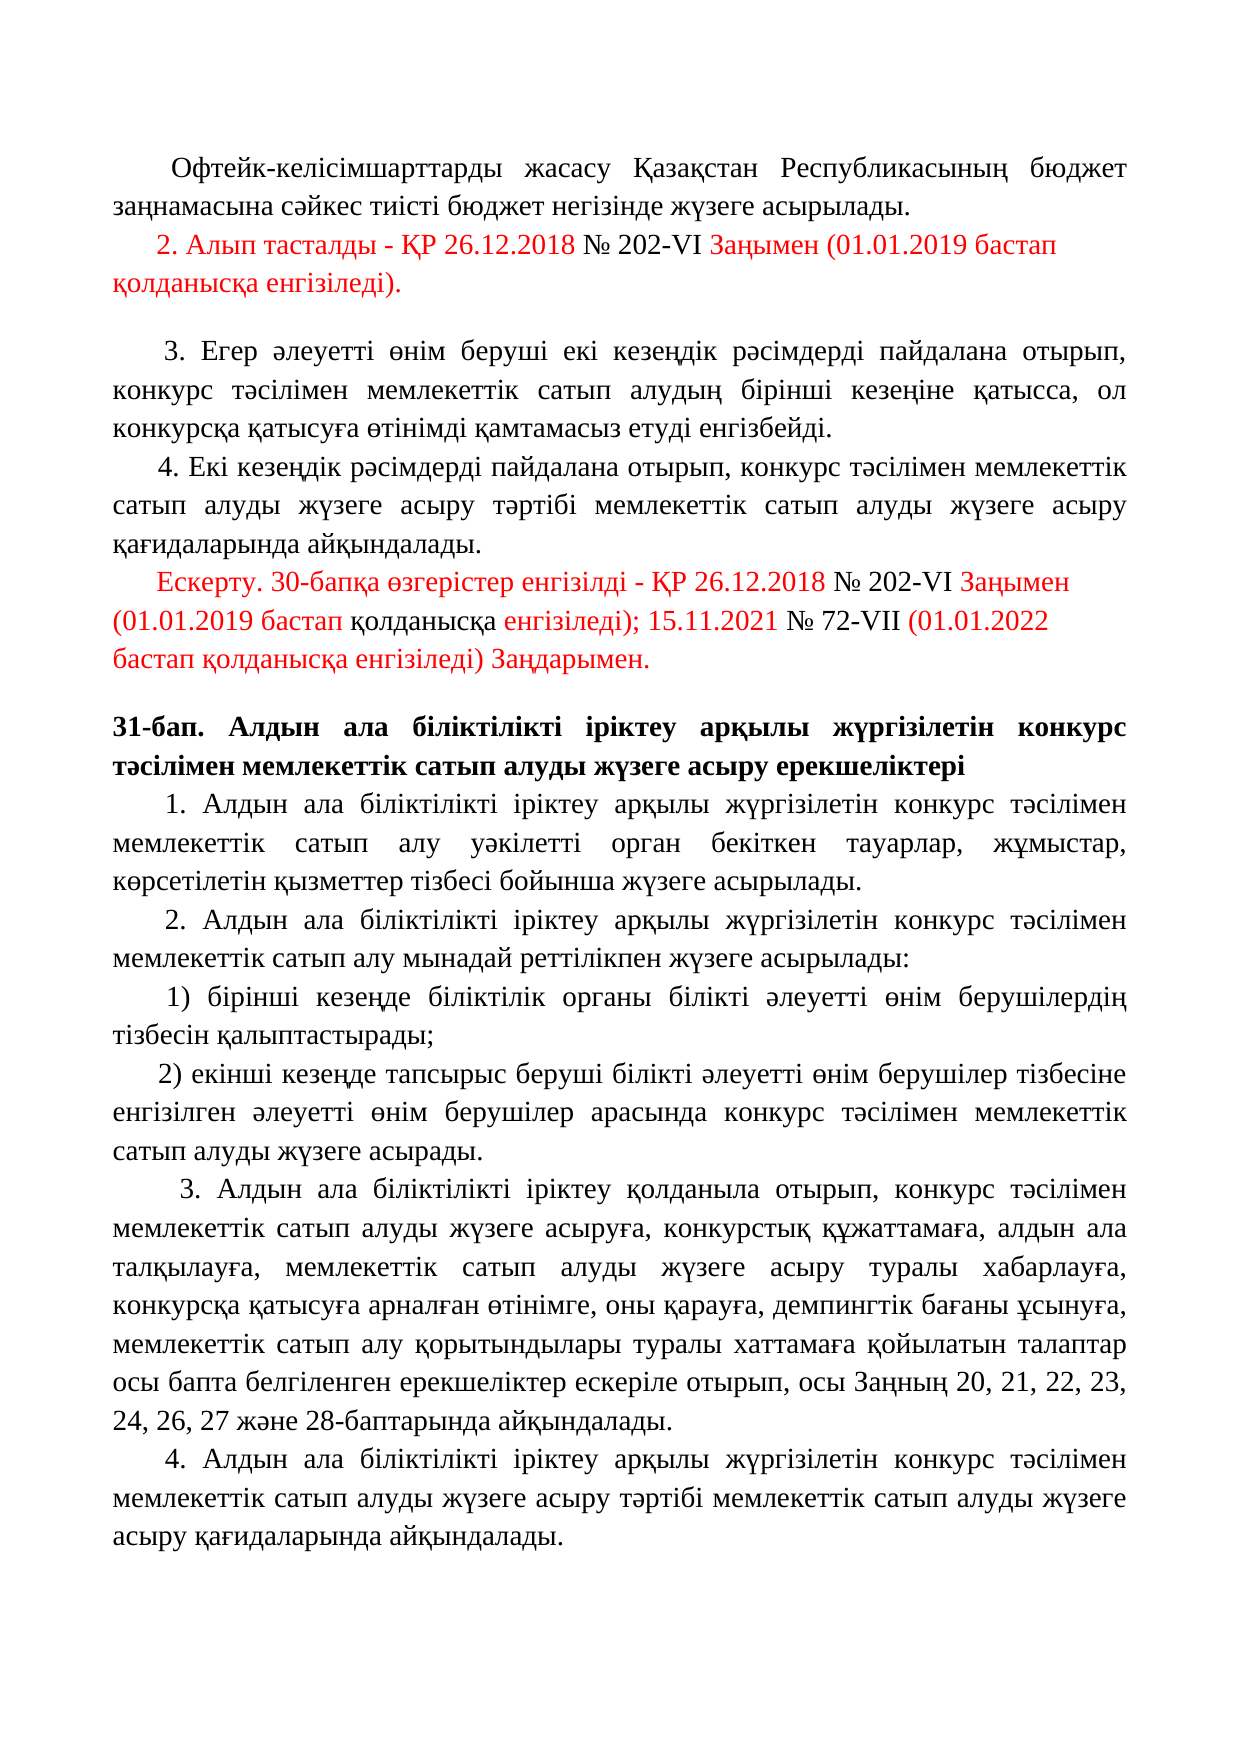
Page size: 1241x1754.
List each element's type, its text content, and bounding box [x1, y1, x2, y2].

text 1. Алдын ала біліктілікті іріктеу арқылы жүргізілетін конкурс тәсілімен мемлекеттік сатып алу уәкілетті орган бекіткен тауарлар, жұмыстар, көрсетілетін қызметтер тізбесі бойынша жүзеге асырылады. [112, 786, 1128, 897]
text Ескерту. 30-бапқа өзгерістер енгізілді - ҚР 26.12.2018 № 202-VI Заңымен (01.01.2019 бастап қолданысқа енгізіледі); 15.11.2021 № 72-VII (01.01.2022 бастап қолданысқа енгізіледі) Заңдарымен. [112, 564, 1128, 705]
text 3. Егер әлеуетті өнім беруші екі кезеңдік рәсімдерді пайдалана отырып, конкурс тәсілімен мемлекеттік сатып алудың бірінші кезеңіне қатысса, ол конкурсқа қатысуға өтінімді қамтамасыз етуді енгізбейді. [112, 333, 1128, 444]
text Офтейк-келісімшарттарды жасасу Қазақстан Республикасының бюджет заңнамасына сәйкес тиісті бюджет негізінде жүзеге асырылады. [112, 150, 1128, 222]
text 31-бап. Алдын ала біліктілікті іріктеу арқылы жүргізілетін конкурс тәсілімен мемлекеттік сатып алуды жүзеге асыру ерекшеліктері [112, 709, 1128, 781]
text 4. Екі кезеңдік рәсімдерді пайдалана отырып, конкурс тәсілімен мемлекеттік сатып алуды жүзеге асыру тәртібі мемлекеттік сатып алуды жүзеге асыру қағидаларында айқындалады. [112, 449, 1128, 559]
text 4. Алдын ала біліктілікті іріктеу арқылы жүргізілетін конкурс тәсілімен мемлекеттік сатып алуды жүзеге асыру тәртібі мемлекеттік сатып алуды жүзеге асыру қағидаларында айқындалады. [112, 1441, 1128, 1552]
text 1) бірінші кезеңде біліктілік органы білікті әлеуетті өнім берушілердің тізбесін қалыптастырады; [112, 979, 1128, 1051]
text 2. Алып тасталды - ҚР 26.12.2018 № 202-VI Заңымен (01.01.2019 бастап қолданысқа енгізіледі). [112, 227, 1128, 329]
text 3. Алдын ала біліктілікті іріктеу қолданыла отырып, конкурс тәсілімен мемлекеттік сатып алуды жүзеге асыруға, конкурстық құжаттамаға, алдын ала талқылауға, мемлекеттік сатып алуды жүзеге асыру туралы хабарлауға, конкурсқа қатысуға арналған өтінімге, оны қарауға, демпингтік бағаны ұсынуға, мемлекеттік сатып алу қорытындылары туралы хаттамаға қойылатын талаптар осы бапта белгіленген ерекшеліктер ескеріле отырып, осы Заңның 20, 21, 22, 23, 24, 26, 27 және 28-баптарында айқындалады. [112, 1172, 1128, 1436]
text 2) екінші кезеңде тапсырыс беруші білікті әлеуетті өнім берушілер тізбесіне енгізілген әлеуетті өнім берушілер арасында конкурс тәсілімен мемлекеттік сатып алуды жүзеге асырады. [112, 1056, 1128, 1167]
text 2. Алдын ала біліктілікті іріктеу арқылы жүргізілетін конкурс тәсілімен мемлекеттік сатып алу мынадай реттілікпен жүзеге асырылады: [112, 902, 1128, 974]
